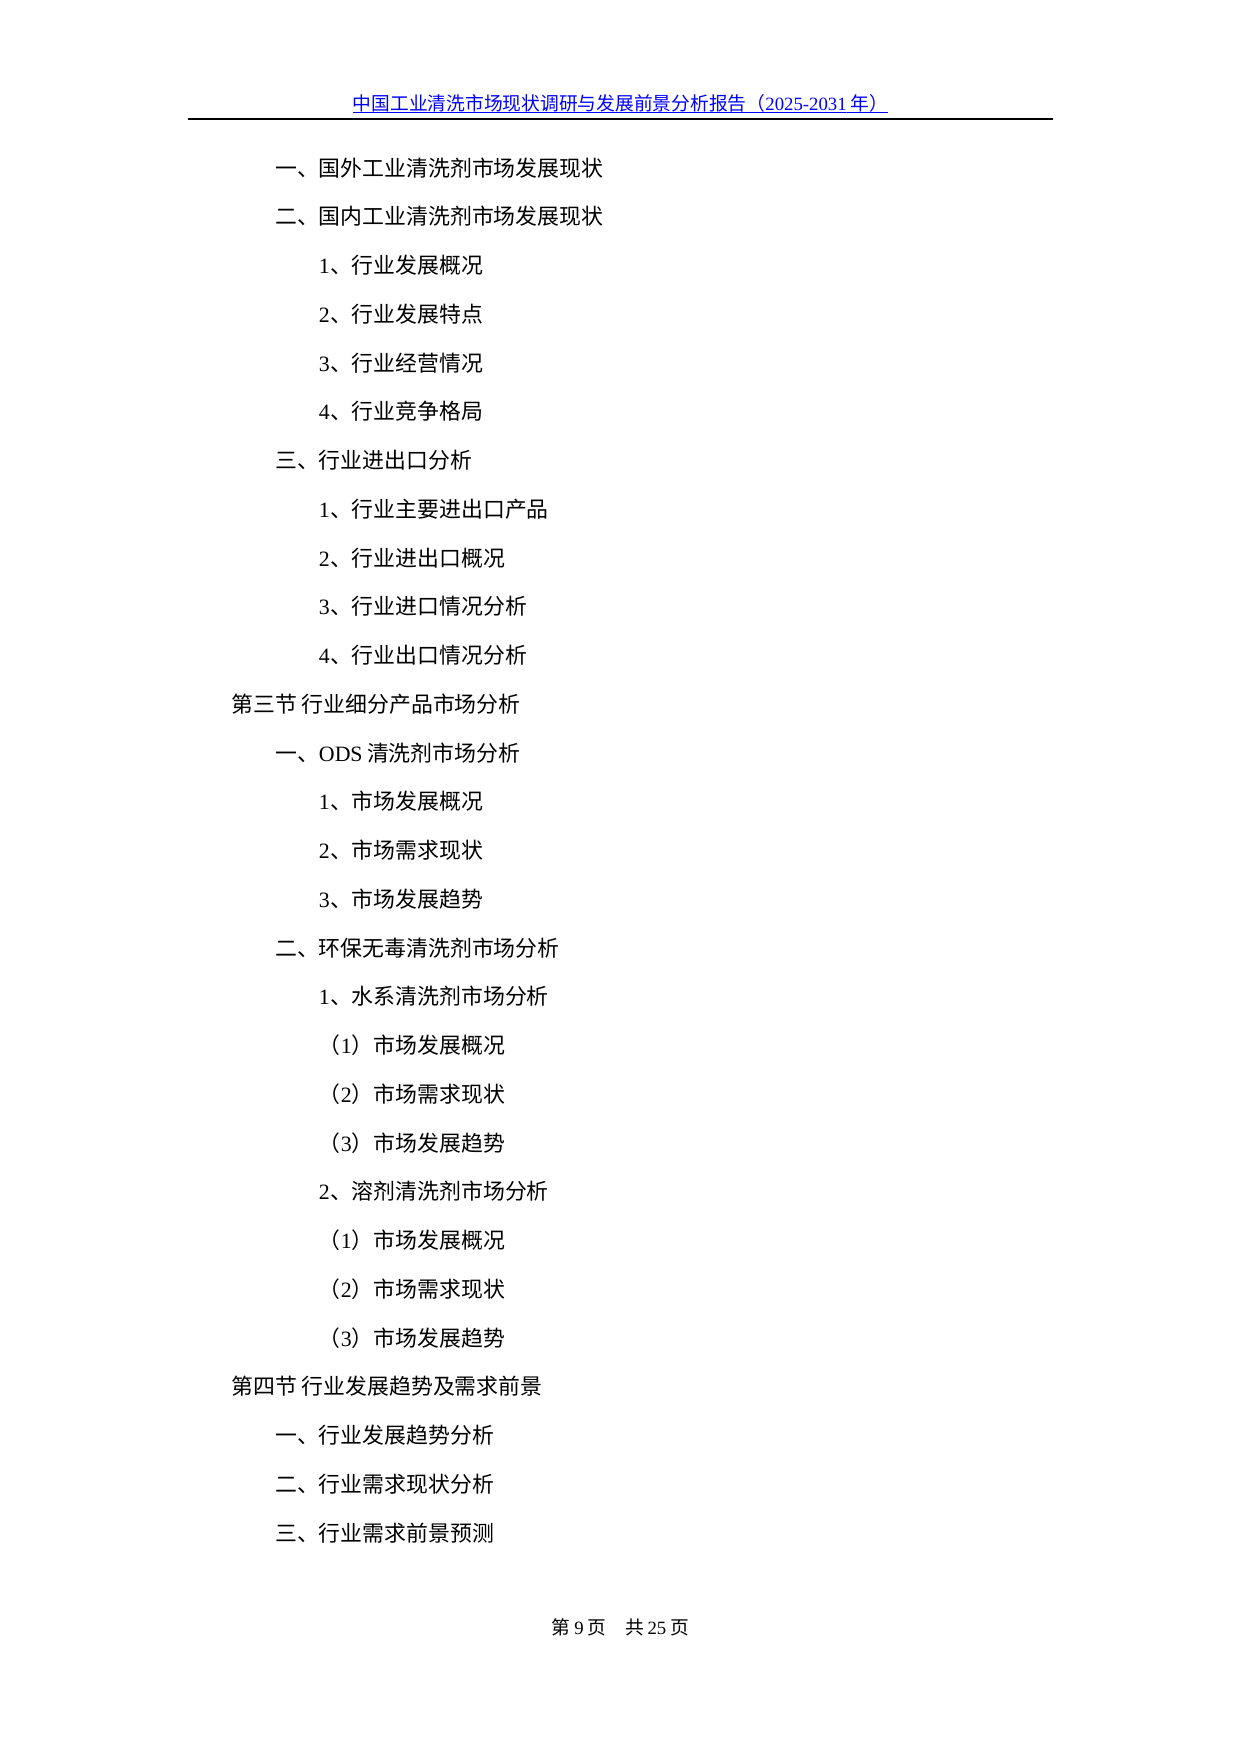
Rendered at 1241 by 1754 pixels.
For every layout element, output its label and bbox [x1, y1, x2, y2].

text [187, 150, 1053, 1548]
